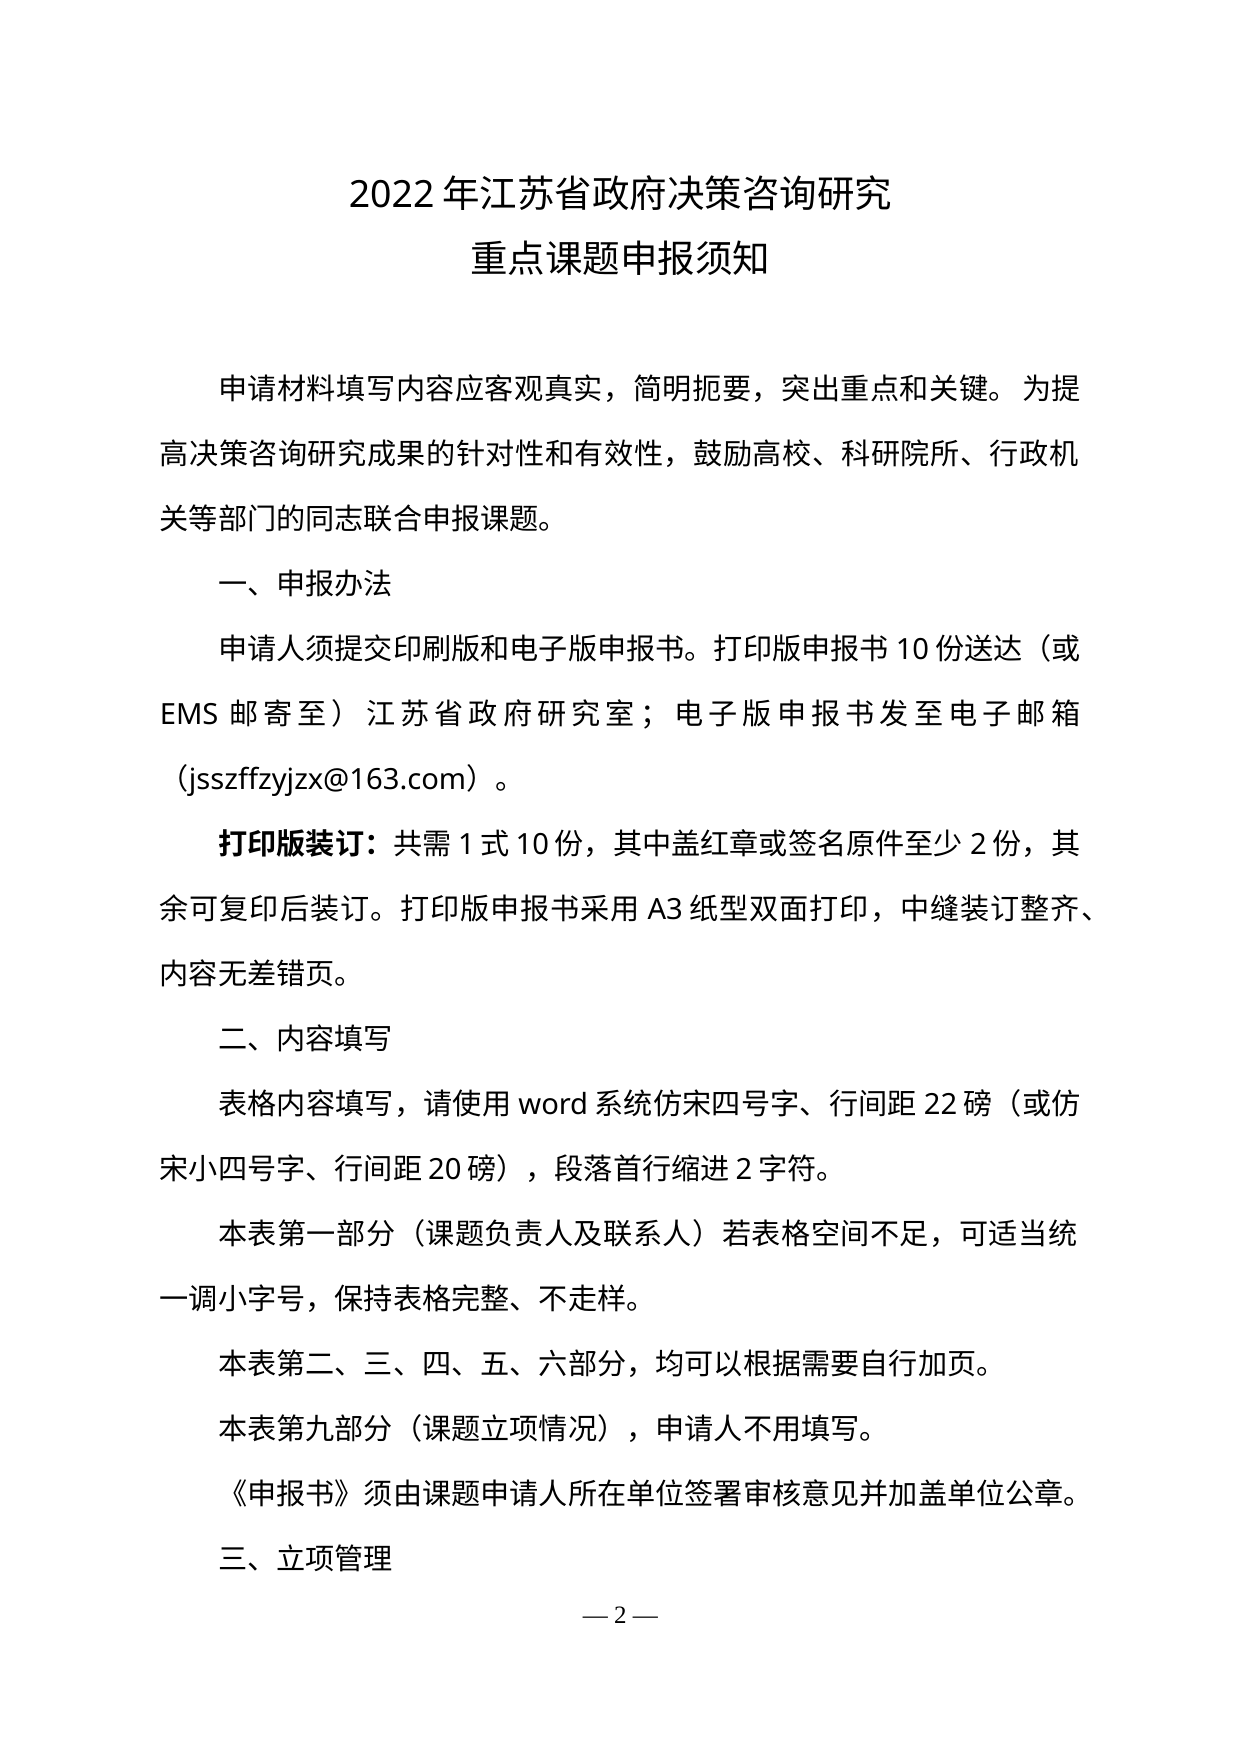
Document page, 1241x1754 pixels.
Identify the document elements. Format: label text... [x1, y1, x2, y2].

text 表格内容填写，请使用word系统仿宋四号字、行间距22磅（或仿宋小四号字、行间距20磅），段落首行缩进2字符。 [159, 1069, 1081, 1199]
text 本表第一部分（课题负责人及联系人）若表格空间不足，可适当统一调小字号，保持表格完整、不走样。 [159, 1199, 1081, 1329]
text 本表第二、三、四、五、六部分，均可以根据需要自行加页。 [159, 1329, 1081, 1394]
text 二、内容填写 [159, 1004, 1081, 1069]
text 申请人须提交印刷版和电子版申报书。打印版申报书10份送达（或EMS邮寄至）江苏省政府研究室；电子版申报书发至电子邮箱（jsszffzyjzx@163.com）。 [159, 614, 1081, 809]
text 《申报书》须由课题申请人所在单位签署审核意见并加盖单位公章。 [159, 1459, 1081, 1524]
text 本表第九部分（课题立项情况），申请人不用填写。 [159, 1394, 1081, 1459]
text 重点课题申报须知 [159, 224, 1081, 289]
text 三、立项管理 [159, 1524, 1081, 1589]
text 打印版装订：共需1式10份，其中盖红章或签名原件至少2份，其余可复印后装订。打印版申报书采用A3纸型双面打印，中缝装订整齐、内容无差错页。 [159, 809, 1081, 1004]
text 一、申报办法 [159, 549, 1081, 614]
text 2022年江苏省政府决策咨询研究 [159, 159, 1081, 224]
text 申请材料填写内容应客观真实，简明扼要，突出重点和关键。为提高决策咨询研究成果的针对性和有效性，鼓励高校、科研院所、行政机关等部门的同志联合申报课题。 [159, 354, 1081, 549]
